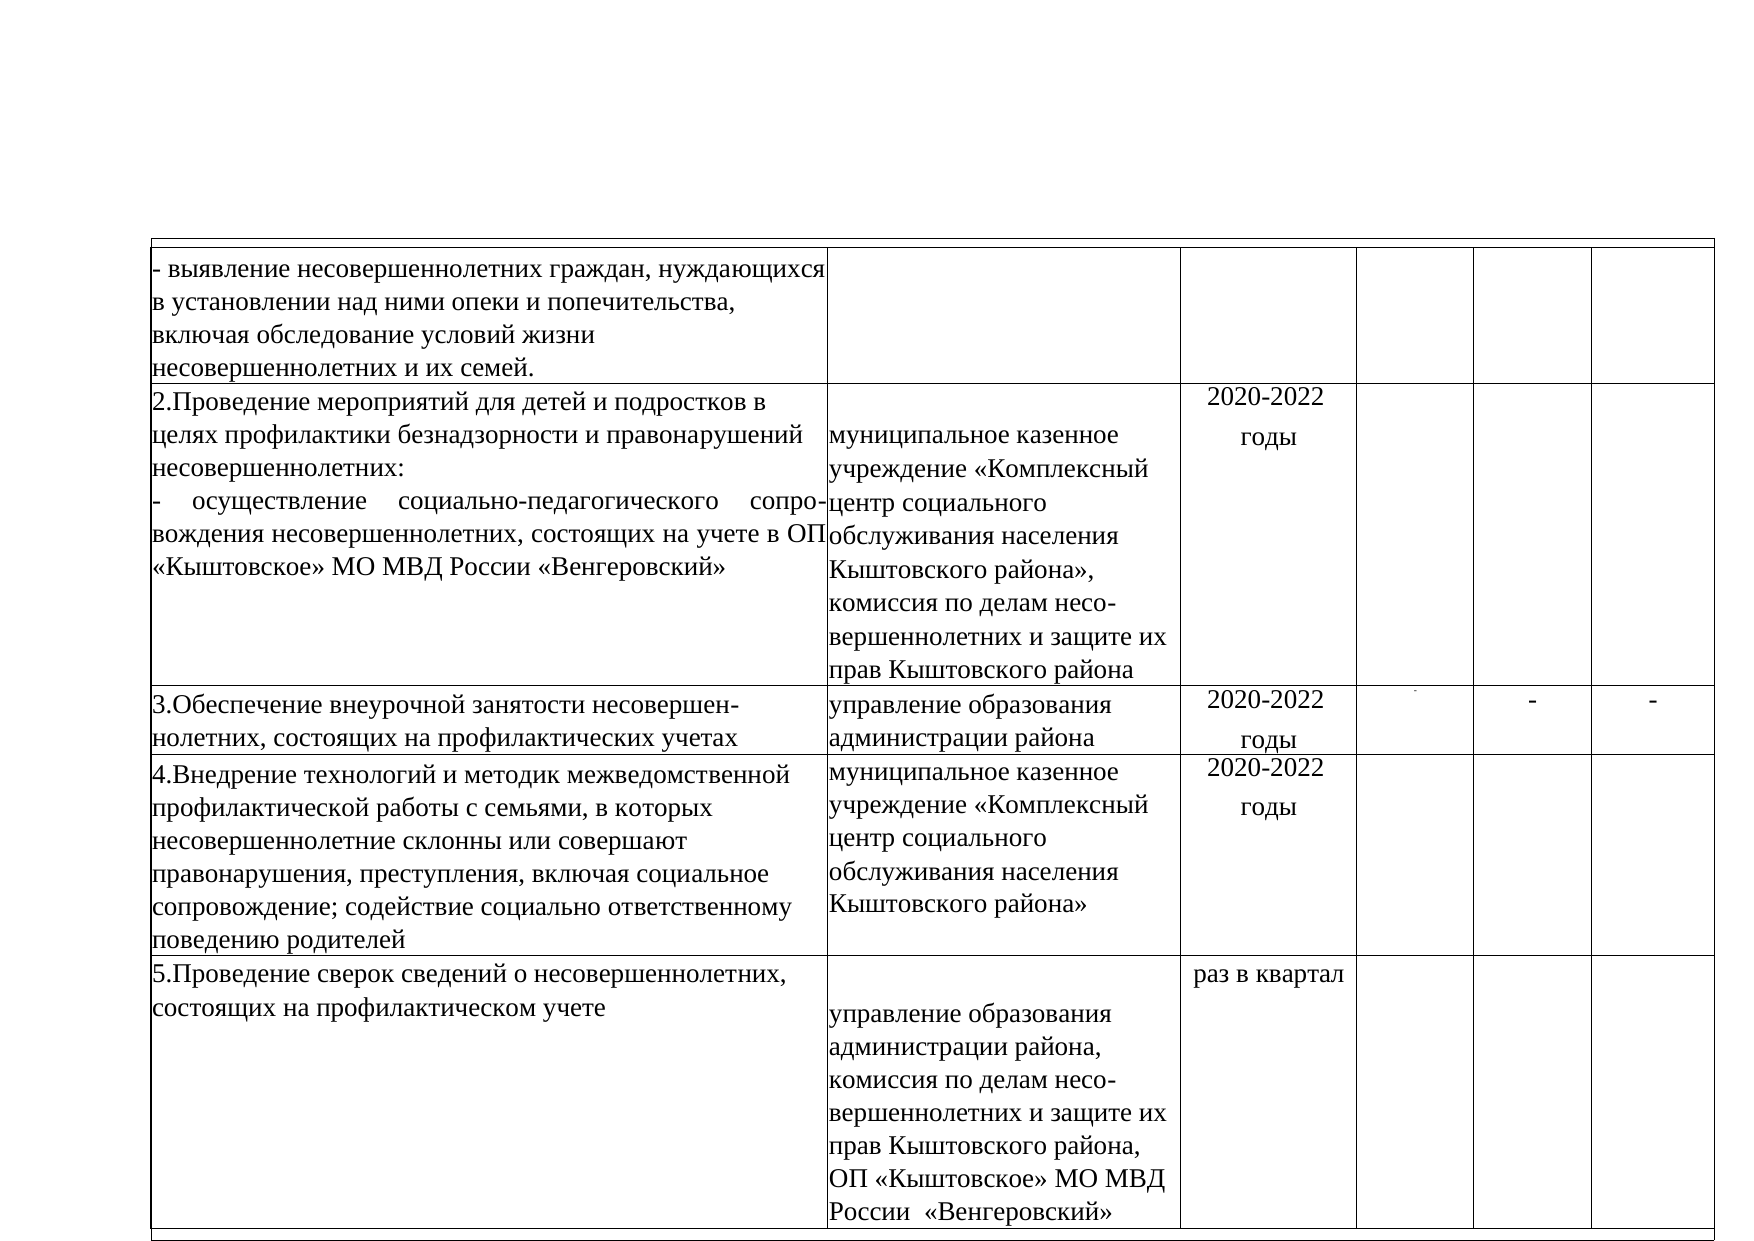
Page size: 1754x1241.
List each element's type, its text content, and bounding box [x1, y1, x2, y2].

table_cell раз в квартал [1181, 956, 1356, 1227]
table_header - выявление несовершеннолетних граждан, нуждающихся в установлении над ними опеки и попечительства, включая обследование условий жизни несовершеннолетних и их семей. [152, 248, 827, 383]
table_cell [1474, 384, 1591, 685]
table_cell 2020-2022 годы [1181, 384, 1356, 685]
table_cell муниципальное казенное учреждение «Комплексный центр социального обслуживания населения Кыштовского района», комиссия по делам несовершеннолетних и защите их прав Кыштовского района [828, 384, 1180, 685]
table_cell муниципальное казенное учреждение «Комплексный центр социального обслуживания населения Кыштовского района» [828, 755, 1180, 955]
table_cell [1592, 956, 1714, 1227]
table_header [1474, 248, 1591, 383]
table_cell - [1357, 686, 1473, 753]
table_cell - [1592, 686, 1714, 753]
table_header [1357, 248, 1473, 383]
table_cell 2020-2022 годы [1181, 686, 1356, 753]
table_cell 3.Обеспечение внеурочной занятости несовершеннолетних, состоящих на профилактических учетах [152, 686, 827, 753]
table_cell управление образования администрации района [828, 686, 1180, 753]
table_cell [1592, 755, 1714, 955]
table_header [1181, 248, 1356, 383]
table_cell [1474, 956, 1591, 1227]
table_cell 2.Проведение мероприятий для детей и подростков в целях профилактики безнадзорности и правонарушений несовершеннолетних: - осуществление социально-педагогического сопровождения несовершеннолетних, состоящих на учете в ОП «Кыштовское» МО МВД России «Венгеровский» [152, 384, 827, 685]
table_cell 4.Внедрение технологий и методик межведомственной профилактической работы с семьями, в которых несовершеннолетние склонны или совершают правонарушения, преступления, включая социальное сопровождение; содействие социально ответственному поведению родителей [152, 755, 827, 955]
table_cell 2020-2022 годы [1181, 755, 1356, 955]
table_cell 5.Проведение сверок сведений о несовершеннолетних, состоящих на профилактическом учете [152, 956, 827, 1227]
table_cell управление образования администрации района, комиссия по делам несовершеннолетних и защите их прав Кыштовского района, ОП «Кыштовское» МО МВД России «Венгеровский» [828, 956, 1180, 1227]
table_cell [1357, 384, 1473, 685]
table_cell [1357, 755, 1473, 955]
table_cell [1357, 956, 1473, 1227]
table_header [828, 248, 1180, 383]
table_cell [1592, 384, 1714, 685]
table_header [1592, 248, 1714, 383]
table_cell [1474, 755, 1591, 955]
table_cell - [1474, 686, 1591, 753]
